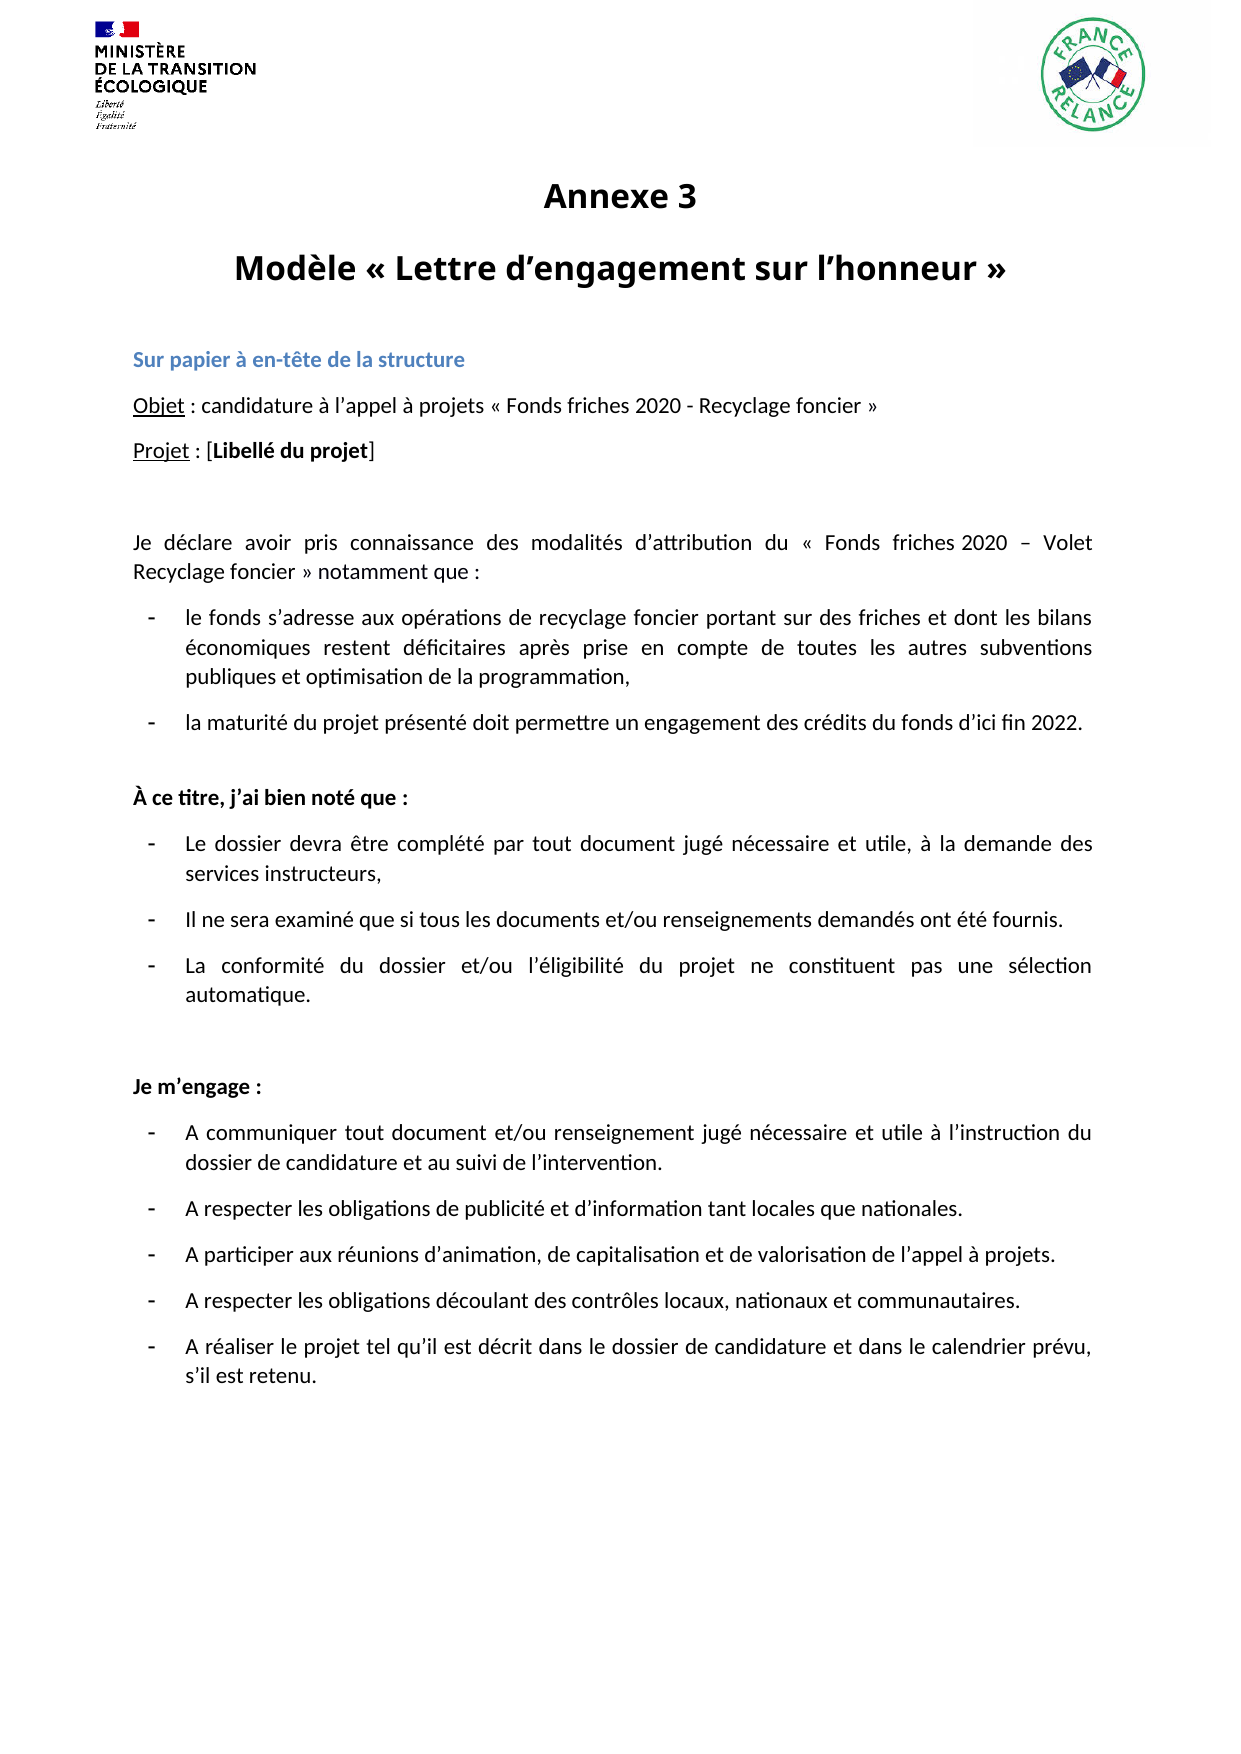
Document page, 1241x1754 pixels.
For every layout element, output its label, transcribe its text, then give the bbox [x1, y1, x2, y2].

picture [79, 5, 273, 145]
list la maturité du projet présenté doit permettre un engagement des crédits du fonds d’ici fin 2022. [148, 708, 1093, 736]
text Sur papier à en-tête de la structure [133, 345, 1093, 373]
title Annexe 3 [148, 173, 1093, 218]
text Projet : [Libellé du projet] [133, 436, 1093, 464]
list Le dossier devra être complété par tout document jugé nécessaire et utile, à la demande des services instructeurs, [148, 829, 1093, 887]
list A participer aux réunions d’animation, de capitalisation et de valorisation de l’appel à projets. [148, 1240, 1093, 1268]
text À ce titre, j’ai bien noté que : [133, 754, 1093, 812]
list Il ne sera examiné que si tous les documents et/ou renseignements demandés ont été fournis. [148, 905, 1093, 933]
text Je m’engage : [133, 1072, 1093, 1101]
list A communiquer tout document et/ou renseignement jugé nécessaire et utile à l’instruction du dossier de candidature et au suivi de l’intervention. [148, 1118, 1093, 1176]
list A respecter les obligations découlant des contrôles locaux, nationaux et communautaires. [148, 1286, 1093, 1314]
title Modèle « Lettre d’engagement sur l’honneur » [148, 245, 1093, 291]
list A respecter les obligations de publicité et d’information tant locales que nationales. [148, 1194, 1093, 1222]
list La conformité du dossier et/ou l’éligibilité du projet ne constituent pas une sélection automatique. [148, 951, 1093, 1008]
text Objet : candidature à l’appel à projets « Fonds friches 2020 - Recyclage foncier » [133, 391, 1093, 419]
list A réaliser le projet tel qu’il est décrit dans le dossier de candidature et dans le calendrier prévu, s’il est retenu. [148, 1332, 1093, 1389]
text Je déclare avoir pris connaissance des modalités d’attribution du « Fonds friches 2020 – Volet Recyclage foncier » notamment que : [133, 528, 1093, 585]
list le fonds s’adresse aux opérations de recyclage foncier portant sur des friches et dont les bilans économiques restent déficitaires après prise en compte de toutes les autres subventions publiques et optimisation de la programmation, [148, 603, 1093, 690]
picture [973, 0, 1211, 147]
